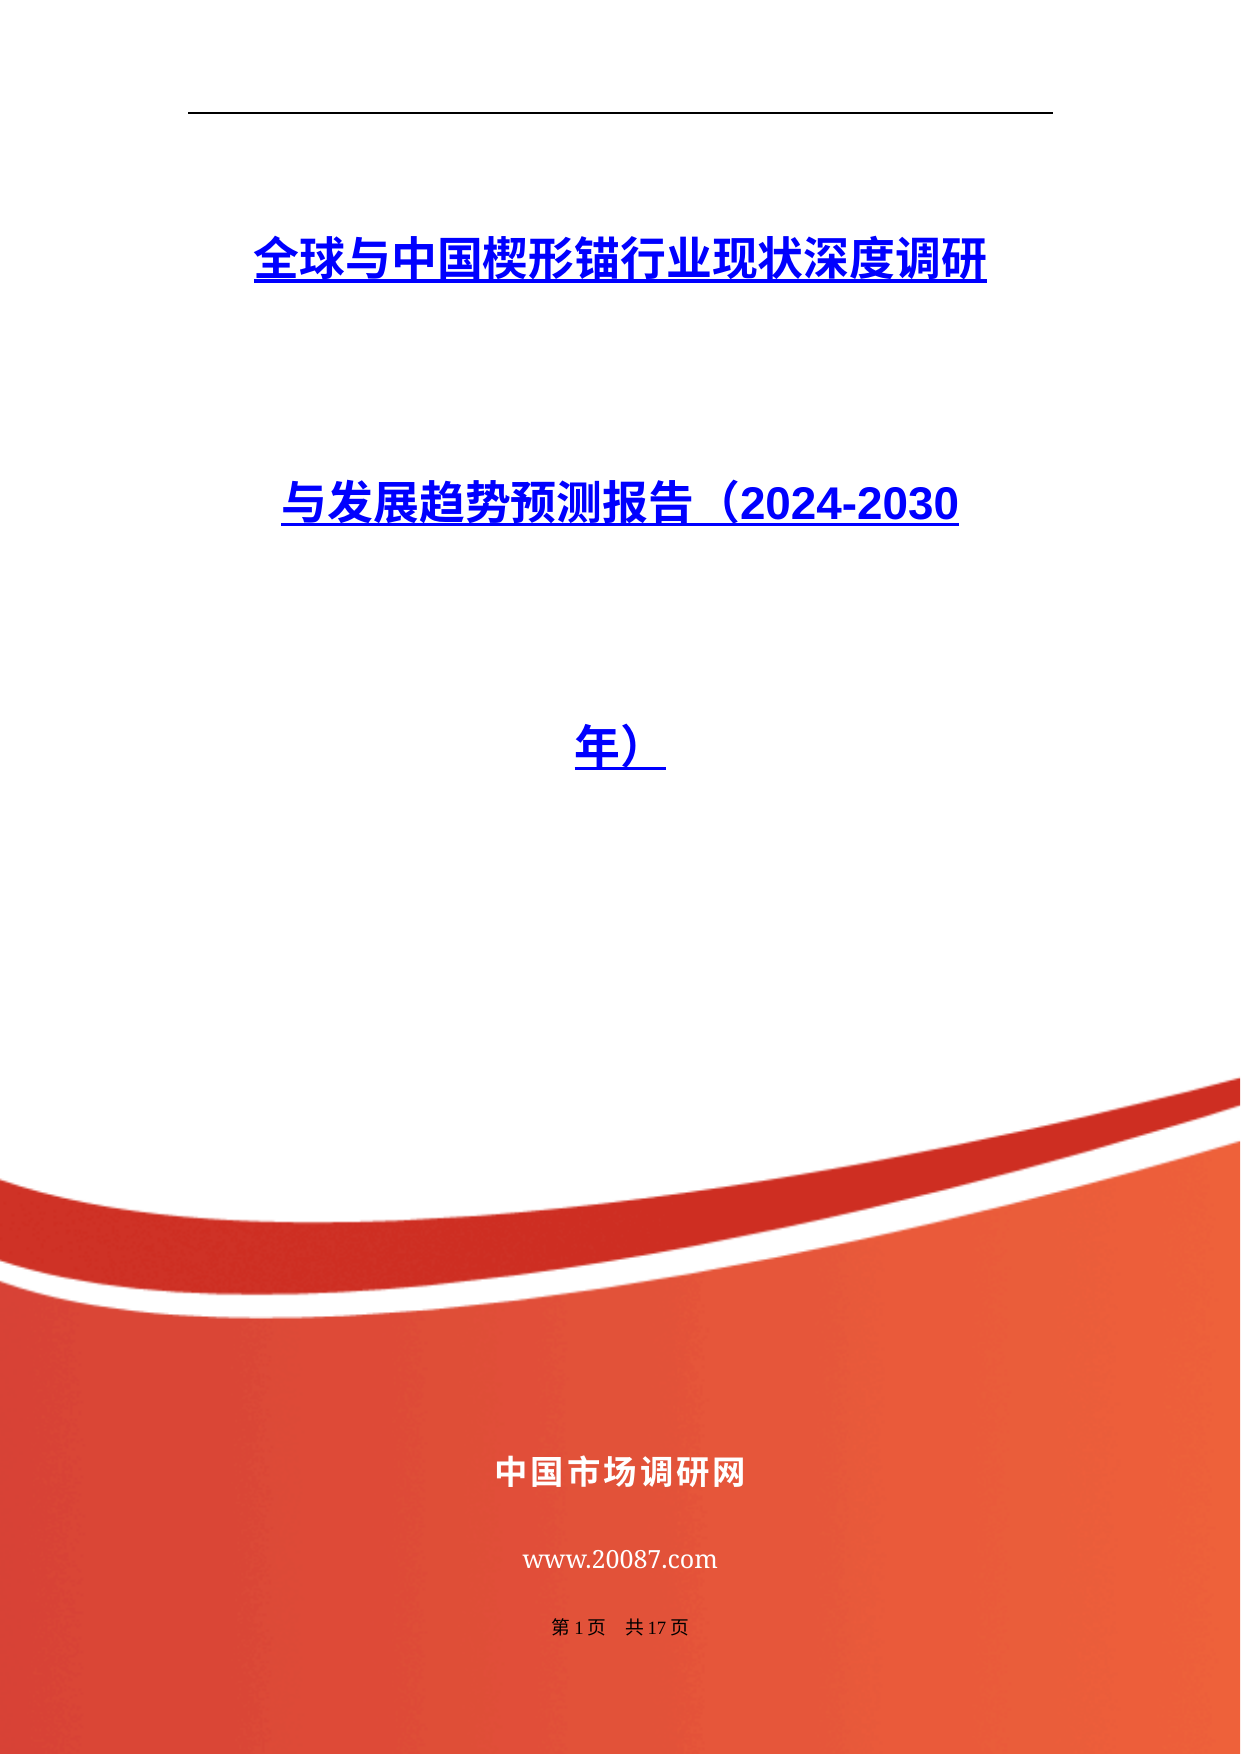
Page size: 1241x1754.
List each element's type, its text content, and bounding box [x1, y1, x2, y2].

subtitle 中国市场调研网 [187, 1437, 1053, 1502]
picture [0, 1006, 1241, 1754]
text www.20087.com [187, 1526, 1053, 1591]
table_header 全球与中国楔形锚行业现状深度调研与发展趋势预测报告（2024-2030年） [188, 207, 1053, 871]
